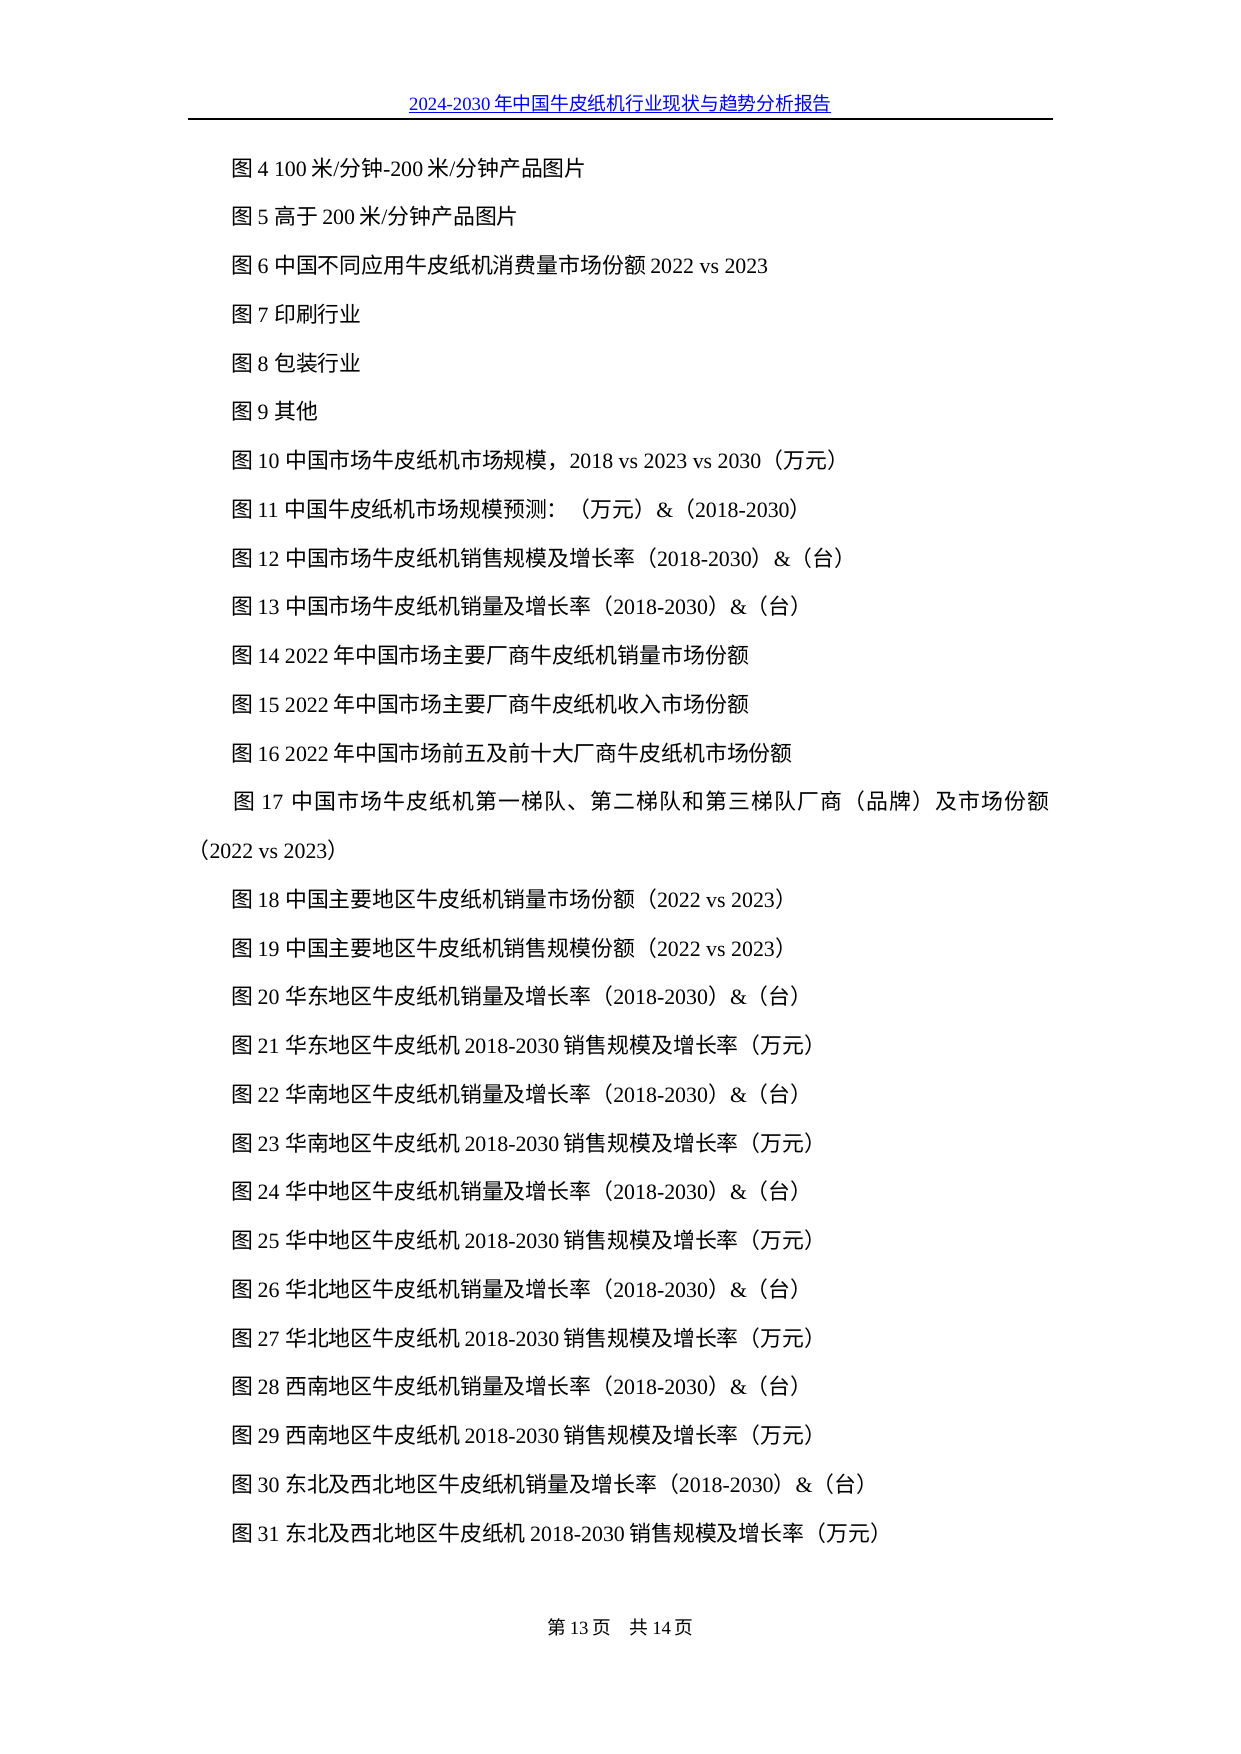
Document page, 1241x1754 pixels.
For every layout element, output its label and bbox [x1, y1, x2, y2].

text [187, 150, 1053, 1548]
